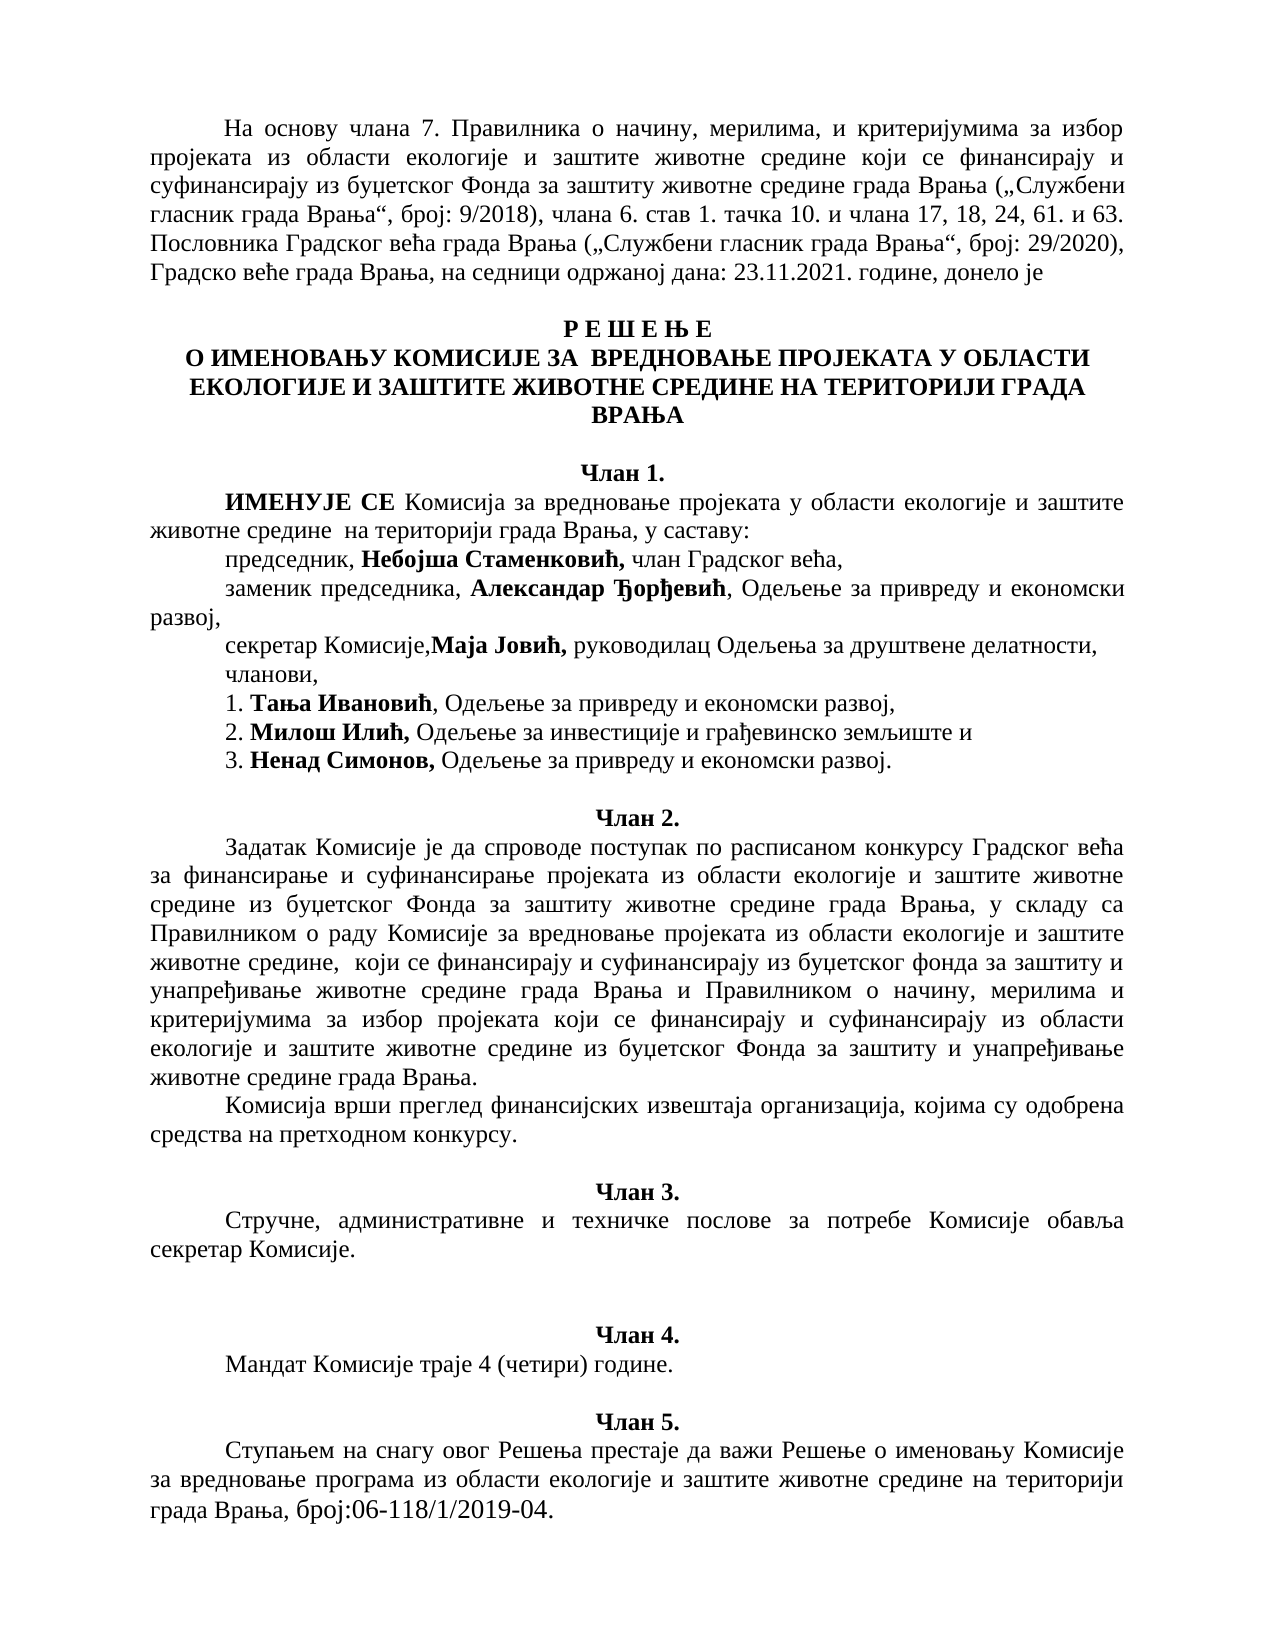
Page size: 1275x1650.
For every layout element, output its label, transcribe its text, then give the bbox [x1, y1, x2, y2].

text На основу члана 7. Правилника о начину, мерилима, и критеријумима за избор пројеката из области екологије и заштите животне средине који се финансирају и суфинансирају из буџетског Фонда за заштиту животне средине града Врања („Службени гласник града Врања“, број: 9/2018), члана 6. став 1. тачка 10. и члана 17, 18, 24, 61. и 63. Пословника Градског већа града Врања („Службени гласник града Врања“, број: 29/2020), Градско веће града Врања, на седници одржаној дана: 23.11.2021. године, донело је [150, 113, 1125, 286]
text Члан 5. [150, 1407, 1125, 1436]
text Задатак Комисије је да спроводе поступак по расписаном конкурсу Градског већа за финансирање и суфинансирање пројеката из области екологије и заштите животне средине из буџетског Фонда за заштиту животне средине града Врања, у складу са Правилником о раду Комисије за вредновање пројеката из области екологије и заштите животне средине, који се финансирају и суфинансирају из буџетског фонда за заштиту и унапређивање животне средине града Врања и Правилником о начину, мерилима и критеријумима за избор пројеката који се финансирају и суфинансирају из области екологије и заштите животне средине из буџетског Фонда за заштиту и унапређивање животне средине града Врања. [150, 832, 1125, 1091]
text 2. Милош Илић, Одељење за инвестиције и грађевинско земљиште и [150, 717, 1125, 746]
text 3. Ненад Симонов, Одељење за привреду и економски развој. [150, 746, 1125, 774]
text Ступањем на снагу овог Решења престаје да важи Решење о именовању Комисије за вредновање програма из области екологије и заштите животне средине на територији града Врања, број:06-118/1/2019-04. [150, 1436, 1125, 1524]
text О ИМЕНОВАЊУ КОМИСИЈЕ ЗА ВРЕДНОВАЊЕ ПРОЈЕКАТА У ОБЛАСТИ ЕКОЛОГИЈЕ И ЗАШТИТЕ ЖИВОТНЕ СРЕДИНЕ НА ТЕРИТОРИЈИ ГРАДА ВРАЊА [150, 343, 1125, 429]
text заменик председника, Александар Ђорђевић, Одељење за привреду и економски развој, [150, 573, 1125, 631]
text ИМЕНУЈЕ СЕ Комисија за вредновање пројеката у области екологије и заштите животне средине на територији града Врања, у саставу: [150, 487, 1125, 544]
text председник, Небојша Стаменковић, члан Градског већа, [150, 544, 1125, 573]
text чланови, [150, 659, 1125, 688]
text Члан 2. [150, 803, 1125, 832]
text Стручне, административне и техничке послове за потребе Комисије обавља секретар Комисије. [150, 1206, 1125, 1263]
text Мандат Комисије траје 4 (четири) године. [150, 1349, 1125, 1378]
text Члан 1. [150, 458, 1125, 487]
text Члан 4. [150, 1321, 1125, 1349]
text 1. Тања Ивановић, Одељење за привреду и економски развој, [150, 688, 1125, 717]
text Комисија врши преглед финансијских извештаја организација, којима су одобрена средства на претходном конкурсу. [150, 1091, 1125, 1148]
text секретар Комисије,Маја Јовић, руководилац Одељења за друштвене делатности, [150, 631, 1125, 659]
text Члан 3. [150, 1177, 1125, 1206]
text Р Е Ш Е Њ Е [150, 314, 1125, 343]
